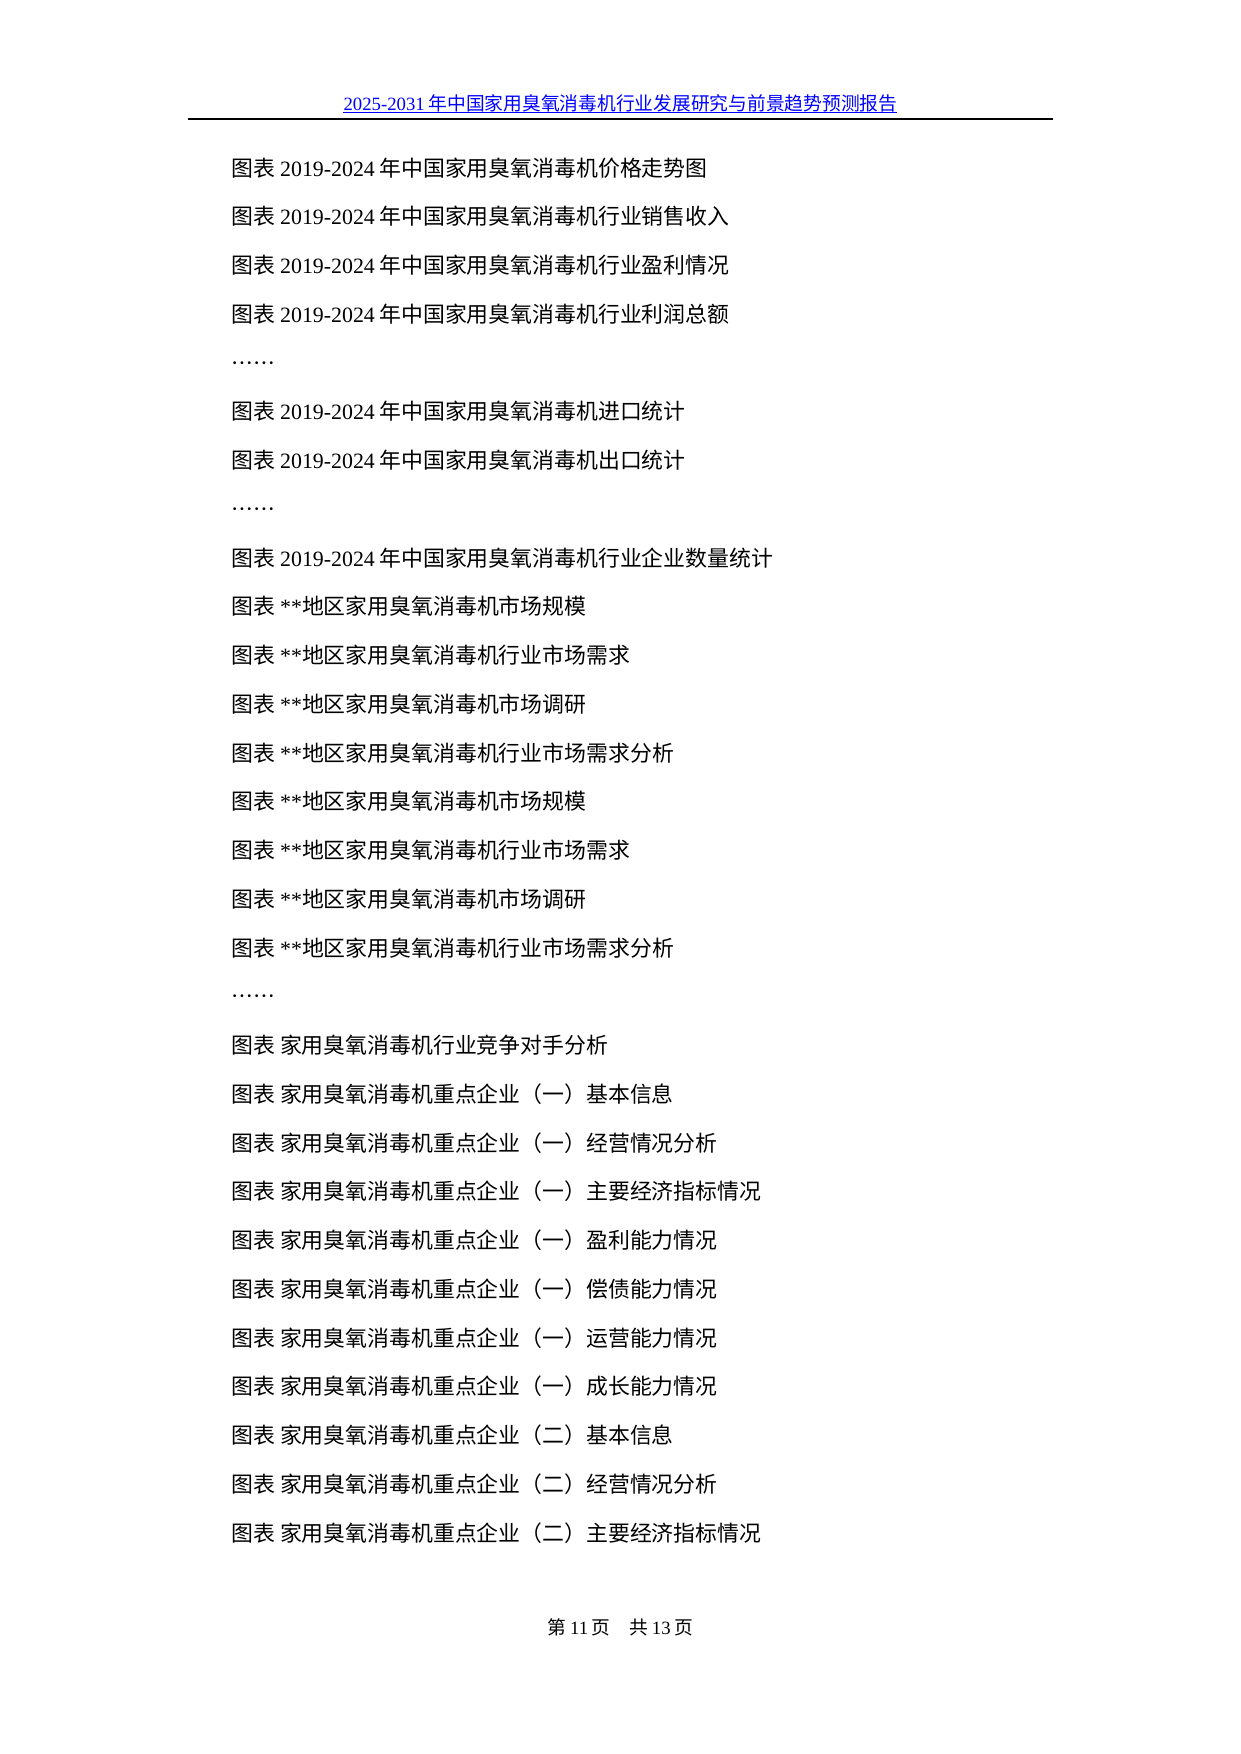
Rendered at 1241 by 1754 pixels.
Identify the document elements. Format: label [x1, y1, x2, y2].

text [187, 150, 1053, 1548]
